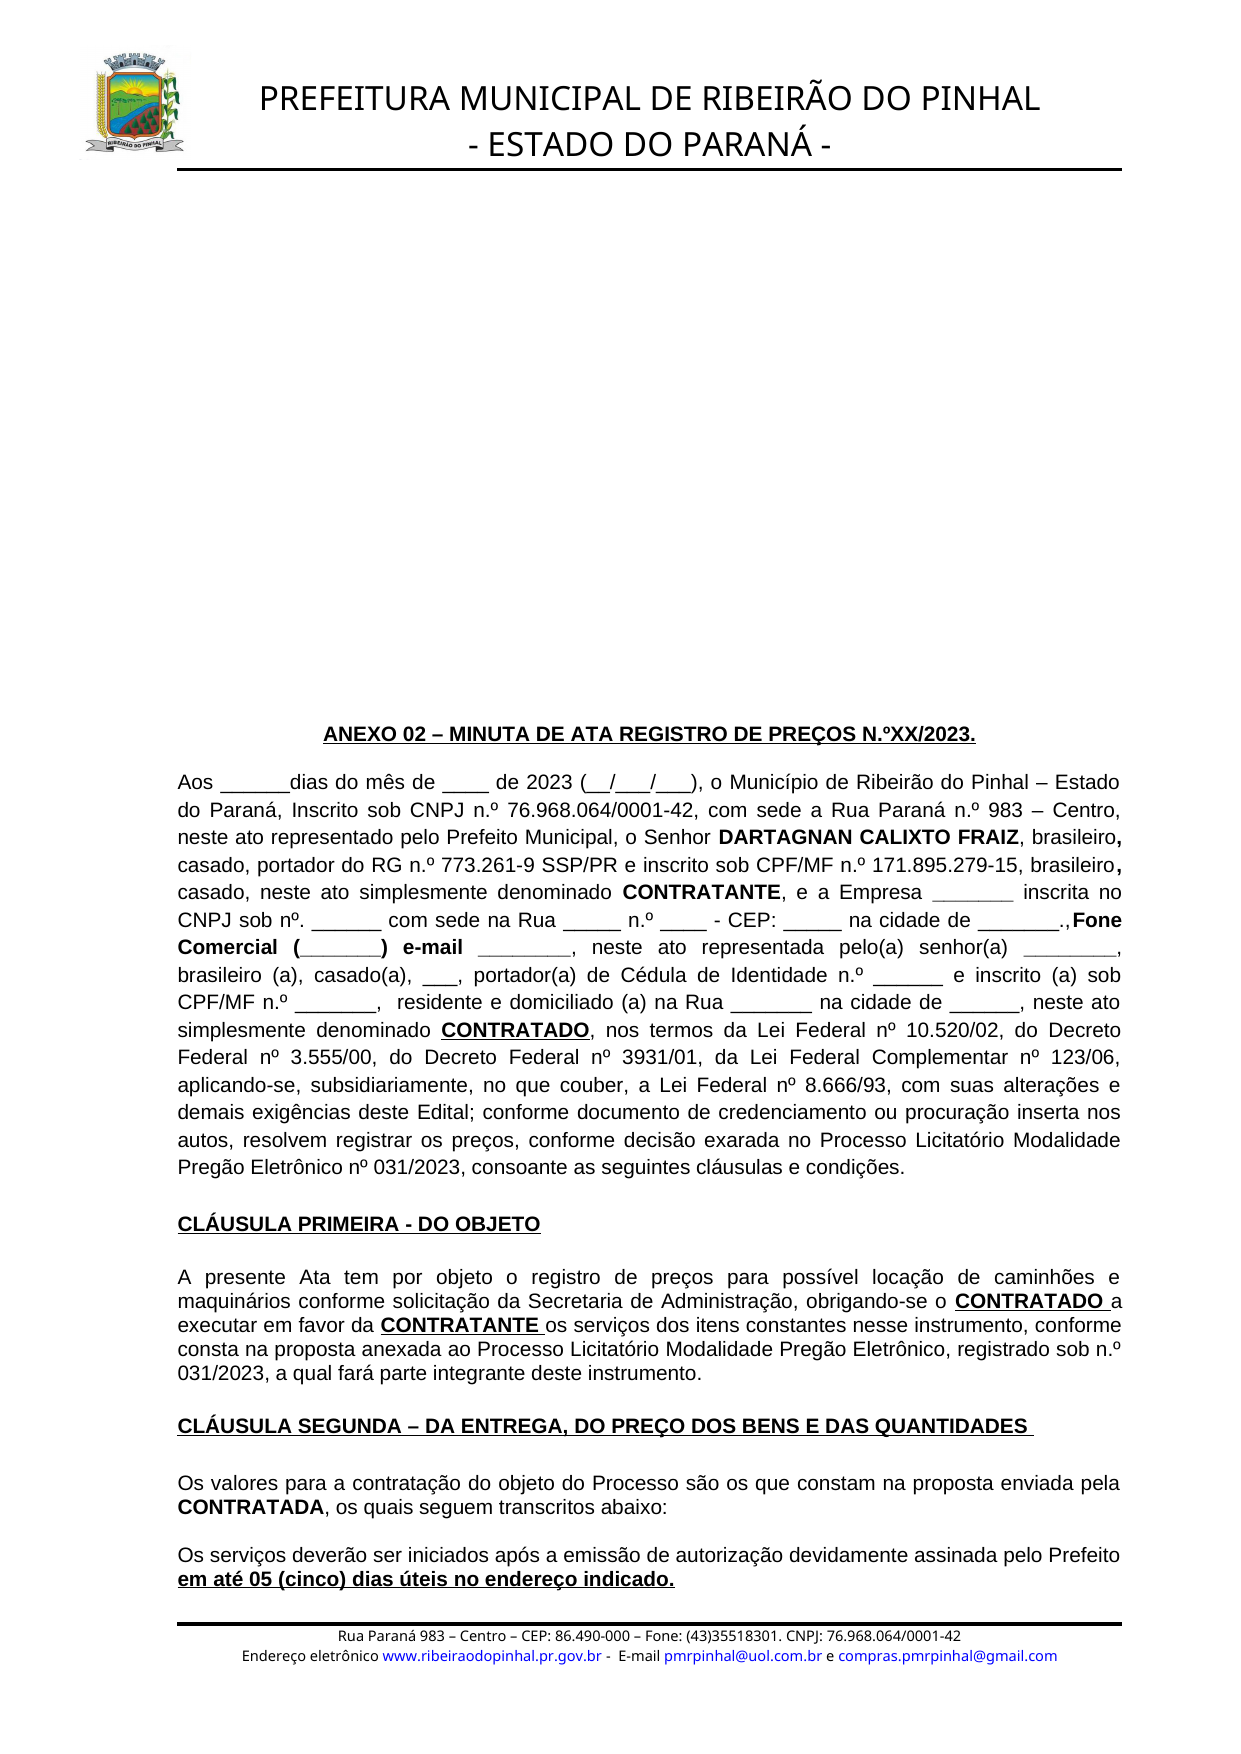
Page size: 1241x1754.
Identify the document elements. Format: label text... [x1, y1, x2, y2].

text Aos ______dias do mês de ____ de 2023 (__/___/___), o Município de Ribeirão do Pinhal – Estado do Paraná, Inscrito sob CNPJ n.º 76.968.064/0001-42, com sede a Rua Paraná n.º 983 – Centro, neste ato representado pelo Prefeito Municipal, o Senhor DARTAGNAN CALIXTO FRAIZ, brasileiro, casado, portador do RG n.º 773.261-9 SSP/PR e inscrito sob CPF/MF n.º 171.895.279-15, brasileiro, casado, neste ato simplesmente denominado CONTRATANTE, e a Empresa _______ inscrita no CNPJ sob nº. ______ com sede na Rua _____ n.º ____ - CEP: _____ na cidade de _______.,Fone Comercial (_______) e-mail ________, neste ato representada pelo(a) senhor(a) ________, brasileiro (a), casado(a), ___, portador(a) de Cédula de Identidade n.º ______ e inscrito (a) sob CPF/MF n.º _______, residente e domiciliado (a) na Rua _______ na cidade de ______, neste ato simplesmente denominado CONTRATADO, nos termos da Lei Federal nº 10.520/02, do Decreto Federal nº 3.555/00, do Decreto Federal nº 3931/01, da Lei Federal Complementar nº 123/06, aplicando-se, subsidiariamente, no que couber, a Lei Federal nº 8.666/93, com suas alterações e demais exigências deste Edital; conforme documento de credenciamento ou procuração inserta nos autos, resolvem registrar os preços, conforme decisão exarada no Processo Licitatório Modalidade Pregão Eletrônico nº 031/2023, consoante as seguintes cláusulas e condições. [177, 770, 1122, 1179]
picture [79, 45, 192, 160]
text A presente Ata tem por objeto o registro de preços para possível locação de caminhões e maquinários conforme solicitação da Secretaria de Administração, obrigando-se o CONTRATADO a executar em favor da CONTRATANTE os serviços dos itens constantes nesse instrumento, conforme consta na proposta anexada ao Processo Licitatório Modalidade Pregão Eletrônico, registrado sob n.º 031/2023, a qual fará parte integrante deste instrumento. [177, 1265, 1122, 1385]
text ANEXO 02 – MINUTA DE ATA REGISTRO DE PREÇOS N.ºXX/2023. [177, 722, 1122, 746]
text CLÁUSULA SEGUNDA – DA ENTREGA, DO PREÇO DOS BENS E DAS QUANTIDADES [177, 1414, 1122, 1438]
text CLÁUSULA PRIMEIRA - DO OBJETO [177, 1212, 1122, 1236]
text Os valores para a contratação do objeto do Processo são os que constam na proposta enviada pela CONTRATADA, os quais seguem transcritos abaixo: [177, 1471, 1122, 1518]
text Os serviços deverão ser iniciados após a emissão de autorização devidamente assinada pelo Prefeito em até 05 (cinco) dias úteis no endereço indicado. [177, 1542, 1122, 1590]
